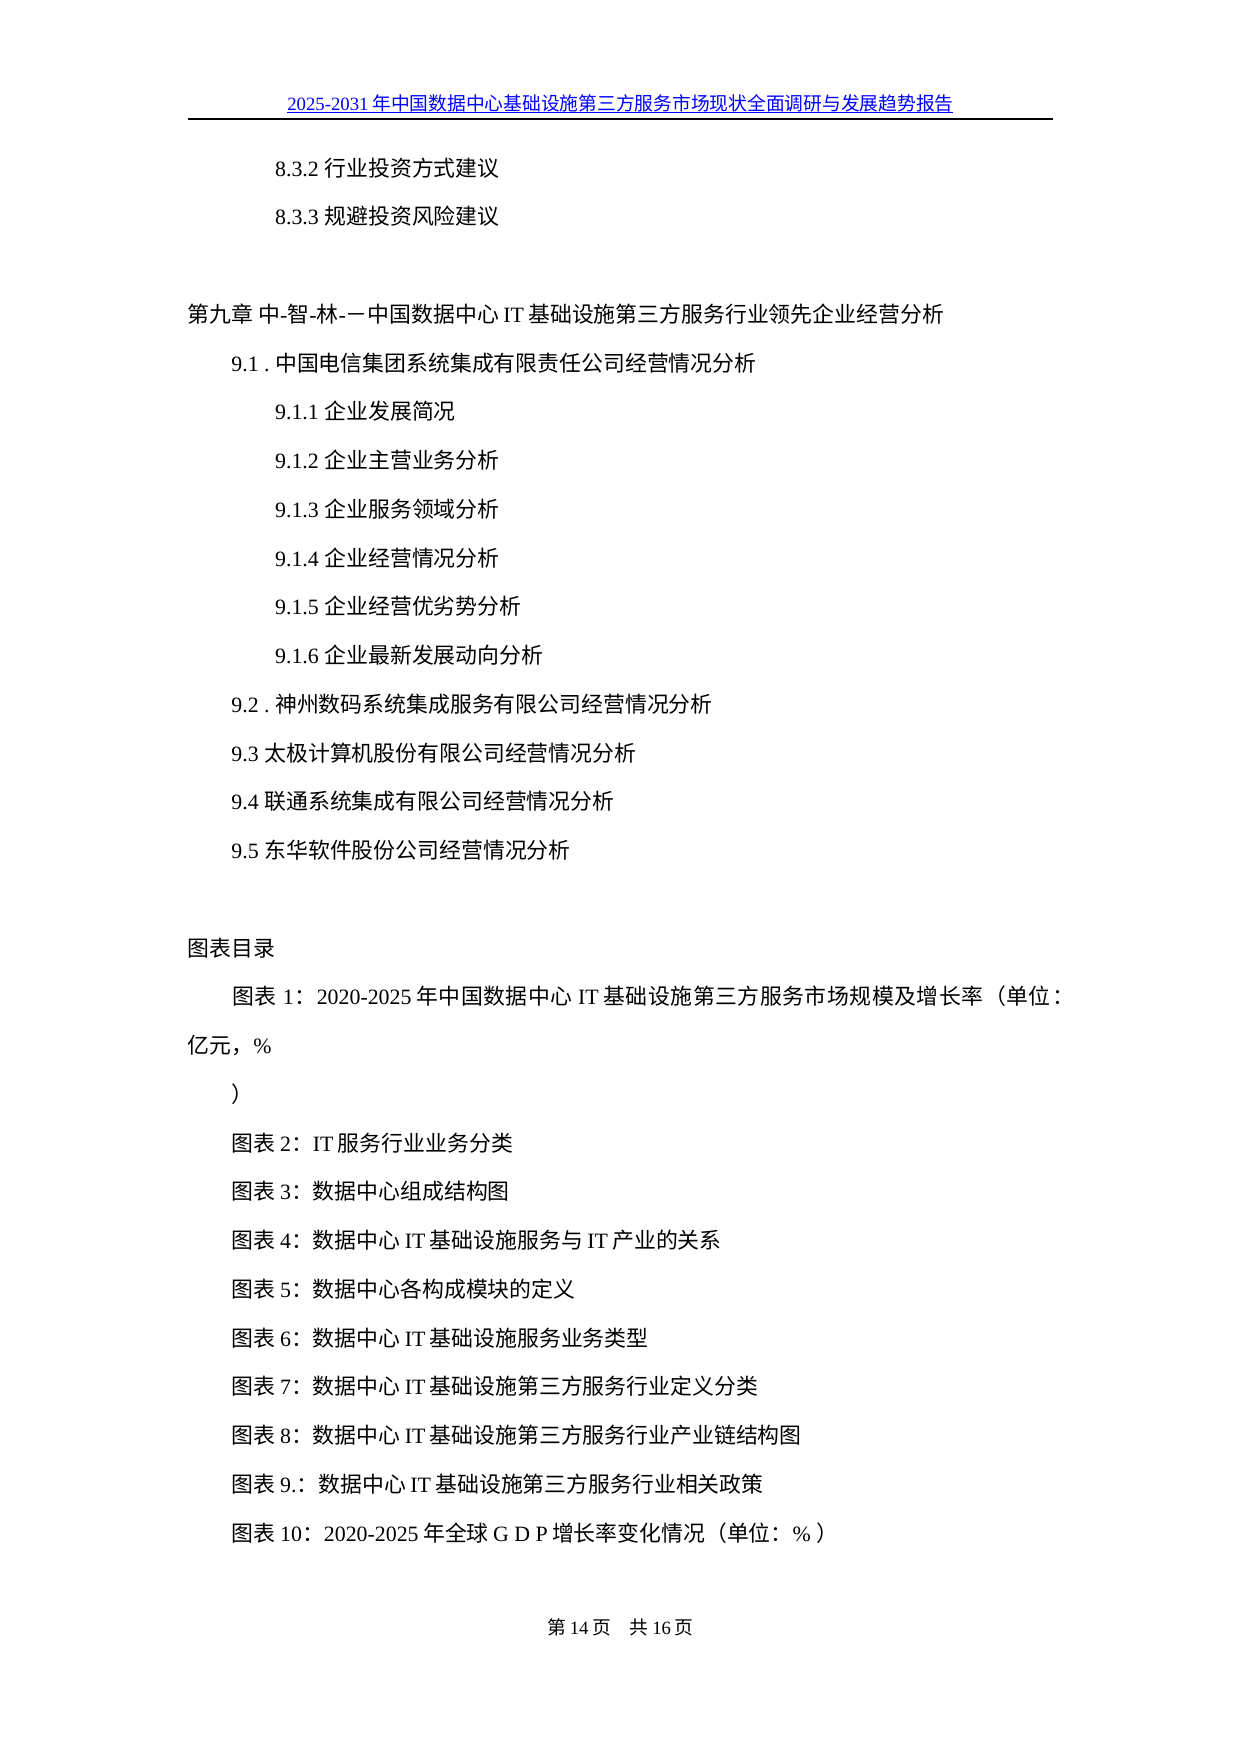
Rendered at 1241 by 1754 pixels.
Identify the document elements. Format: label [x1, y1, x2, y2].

text [187, 150, 1053, 1548]
